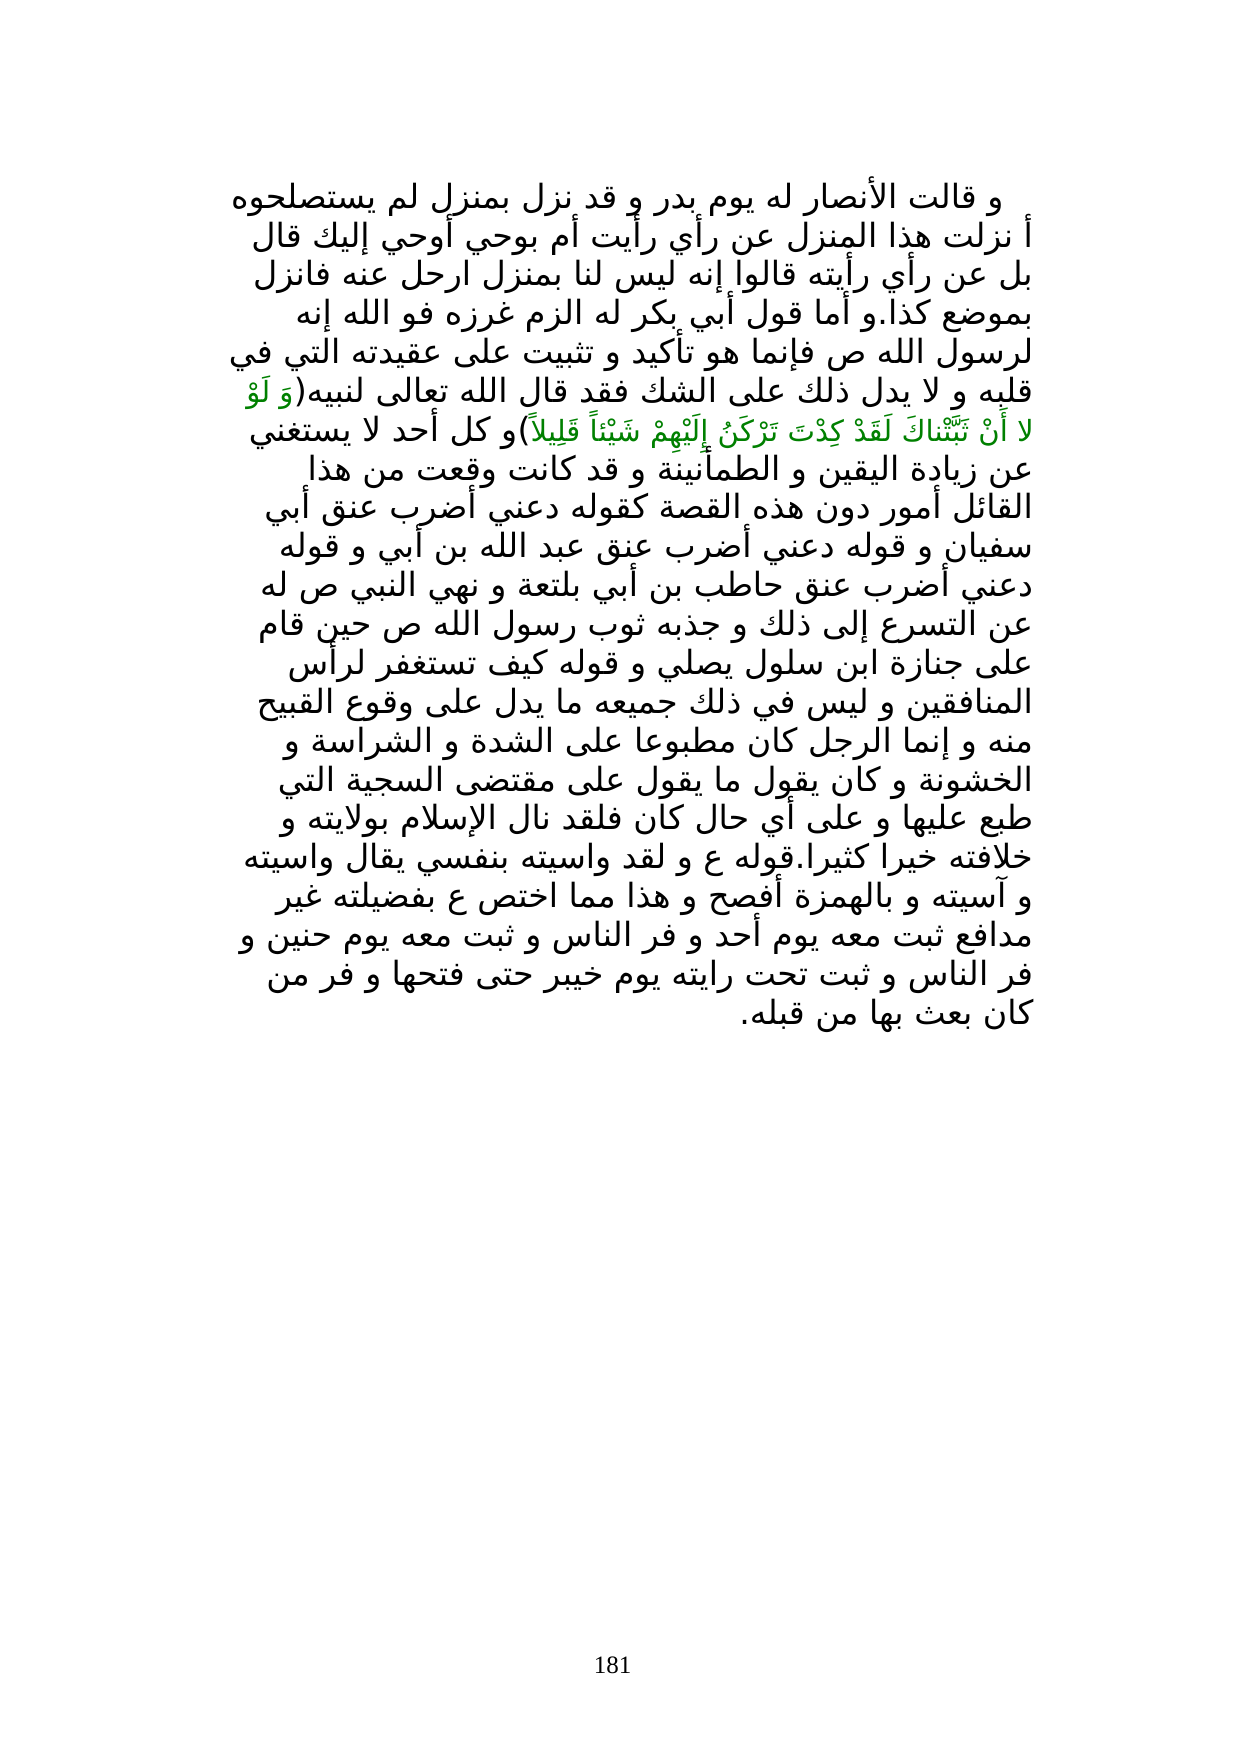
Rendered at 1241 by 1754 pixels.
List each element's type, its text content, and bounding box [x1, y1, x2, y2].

text و قالت الأنصار له يوم بدر و قد نزل بمنزل لم يستصلحوه أ نزلت هذا المنزل عن رأي رأيت أم بوحي أوحي إليك قال بل عن رأي رأيته قالوا إنه ليس لنا بمنزل ارحل عنه فانزل بموضع كذا.و أما قول أبي بكر له الزم غرزه فو الله إنه لرسول الله ص فإنما هو تأكيد و تثبيت على عقيدته التي في قلبه و لا يدل ذلك على الشك فقد قال الله تعالى لنبيه(وَ لَوْ لا أَنْ ثَبَّتْناكَ لَقَدْ كِدْتَ تَرْكَنُ إِلَيْهِمْ شَيْئاً قَلِيلاً)و كل أحد لا يستغني عن زيادة اليقين و الطمأنينة و قد كانت وقعت من هذا القائل أمور دون هذه القصة كقوله دعني أضرب عنق أبي سفيان و قوله دعني أضرب عنق عبد الله بن أبي و قوله دعني أضرب عنق حاطب بن أبي بلتعة و نهي النبي ص له عن التسرع إلى ذلك و جذبه ثوب رسول الله ص حين قام على جنازة ابن سلول يصلي و قوله كيف تستغفر لرأس المنافقين و ليس في ذلك جميعه ما يدل على وقوع القبيح منه و إنما الرجل كان مطبوعا على الشدة و الشراسة و الخشونة و كان يقول ما يقول على مقتضى السجية التي طبع عليها و على أي حال كان فلقد نال الإسلام بولايته و خلافته خيرا كثيرا.قوله ع و لقد واسيته بنفسي يقال واسيته و آسيته و بالهمزة أفصح و هذا مما اختص ع بفضيلته غير مدافع ثبت معه يوم أحد و فر الناس و ثبت معه يوم حنين و فر الناس و ثبت تحت رايته يوم خيبر حتى فتحها و فر من كان بعث بها من قبله. [222, 177, 1033, 1032]
